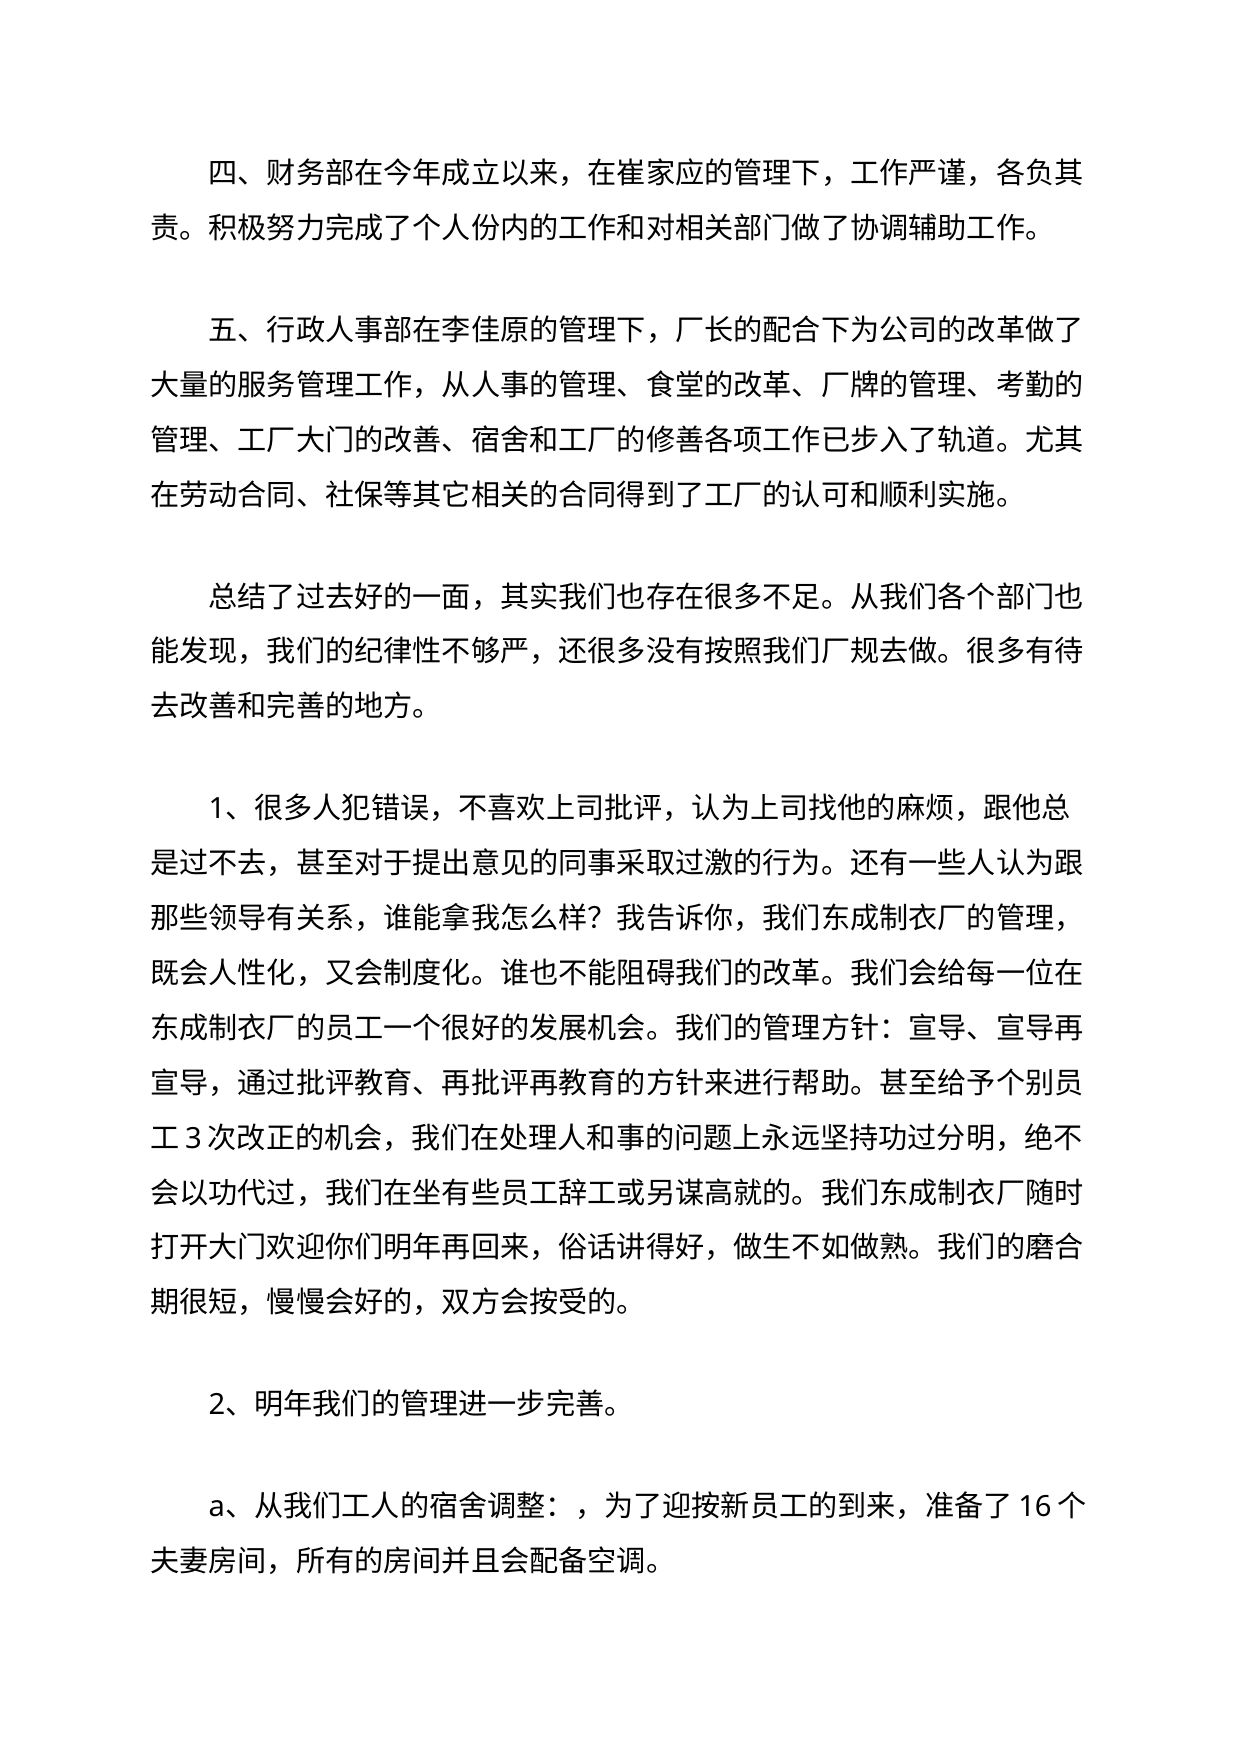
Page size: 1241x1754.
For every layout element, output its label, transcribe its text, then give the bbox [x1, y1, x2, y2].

text 2、明年我们的管理进一步完善。 [150, 1381, 1090, 1423]
text 四、财务部在今年成立以来，在崔家应的管理下，工作严谨，各负其责。积极努力完成了个人份内的工作和对相关部门做了协调辅助工作。 [150, 150, 1090, 247]
text 总结了过去好的一面，其实我们也存在很多不足。从我们各个部门也能发现，我们的纪律性不够严，还很多没有按照我们厂规去做。很多有待去改善和完善的地方。 [150, 573, 1090, 725]
text a、从我们工人的宿舍调整：，为了迎按新员工的到来，准备了16个夫妻房间，所有的房间并且会配备空调。 [150, 1483, 1090, 1580]
text 五、行政人事部在李佳原的管理下，厂长的配合下为公司的改革做了大量的服务管理工作，从人事的管理、食堂的改革、厂牌的管理、考勤的管理、工厂大门的改善、宿舍和工厂的修善各项工作已步入了轨道。尤其在劳动合同、社保等其它相关的合同得到了工厂的认可和顺利实施。 [150, 307, 1090, 514]
text 1、很多人犯错误，不喜欢上司批评，认为上司找他的麻烦，跟他总是过不去，甚至对于提出意见的同事采取过激的行为。还有一些人认为跟那些领导有关系，谁能拿我怎么样？我告诉你，我们东成制衣厂的管理，既会人性化，又会制度化。谁也不能阻碍我们的改革。我们会给每一位在东成制衣厂的员工一个很好的发展机会。我们的管理方针：宣导、宣导再宣导，通过批评教育、再批评再教育的方针来进行帮助。甚至给予个别员工3次改正的机会，我们在处理人和事的问题上永远坚持功过分明，绝不会以功代过，我们在坐有些员工辞工或另谋高就的。我们东成制衣厂随时打开大门欢迎你们明年再回来，俗话讲得好，做生不如做熟。我们的磨合期很短，慢慢会好的，双方会按受的。 [150, 785, 1090, 1321]
